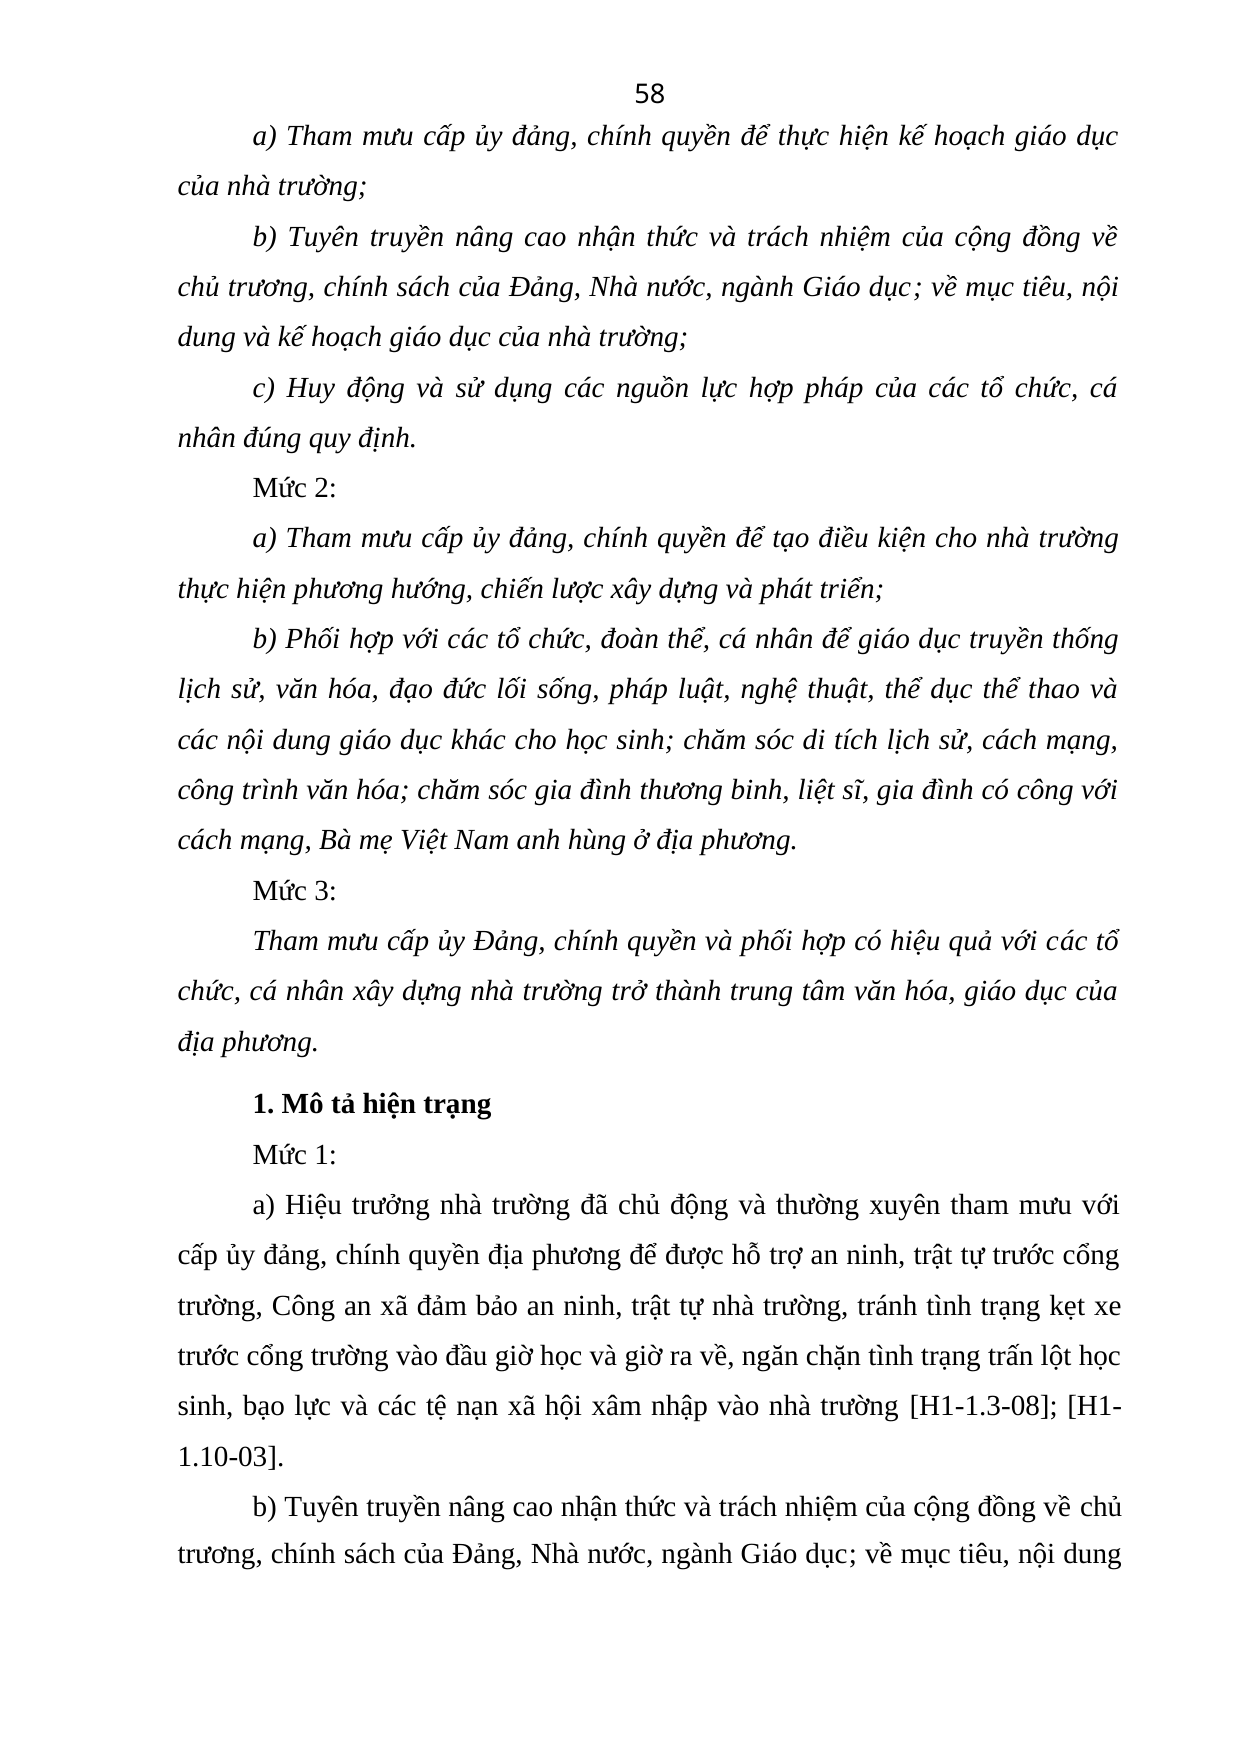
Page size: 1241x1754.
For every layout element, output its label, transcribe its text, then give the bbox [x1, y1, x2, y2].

text a) Tham mưu cấp ủy đảng, chính quyền để tạo điều kiện cho nhà trường thực hiện phương hướng, chiến lược xây dựng và phát triển; [177, 521, 1122, 604]
text b) Tuyên truyền nâng cao nhận thức và trách nhiệm của cộng đồng về chủ trương, chính sách của Đảng, Nhà nước, ngành Giáo dục; về mục tiêu, nội dung và kế hoạch giáo dục của nhà trường; [177, 219, 1122, 353]
text c) Huy động và sử dụng các nguồn lực hợp pháp của các tổ chức, cá nhân đúng quy định. [177, 370, 1122, 453]
text Mức 3: [177, 873, 1122, 906]
text Mức 2: [177, 470, 1122, 504]
text 1. Mô tả hiện trạng [177, 1087, 1122, 1120]
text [177, 1489, 1122, 1569]
text a) Tham mưu cấp ủy đảng, chính quyền để thực hiện kế hoạch giáo dục của nhà trường; [177, 118, 1122, 202]
text b) Phối hợp với các tổ chức, đoàn thể, cá nhân để giáo dục truyền thống lịch sử, văn hóa, đạo đức lối sống, pháp luật, nghệ thuật, thể dục thể thao và các nội dung giáo dục khác cho học sinh; chăm sóc di tích lịch sử, cách mạng, công trình văn hóa; chăm sóc gia đình thương binh, liệt sĩ, gia đình có công với cách mạng, Bà mẹ Việt Nam anh hùng ở địa phương. [177, 621, 1122, 856]
text Tham mưu cấp ủy Đảng, chính quyền và phối hợp có hiệu quả với các tổ chức, cá nhân xây dựng nhà trường trở thành trung tâm văn hóa, giáo dục của địa phương. [177, 923, 1122, 1057]
text Mức 1: [177, 1137, 1122, 1170]
text a) Hiệu trưởng nhà trường đã chủ động và thường xuyên tham mưu với cấp ủy đảng, chính quyền địa phương để được hỗ trợ an ninh, trật tự trước cổng trường, Công an xã đảm bảo an ninh, trật tự nhà trường, tránh tình trạng kẹt xe trước cổng trường vào đầu giờ học và giờ ra về, ngăn chặn tình trạng trấn lột học sinh, bạo lực và các tệ nạn xã hội xâm nhập vào nhà trường [H1-1.3-08]; [H1-1.10-03]. [177, 1187, 1122, 1472]
